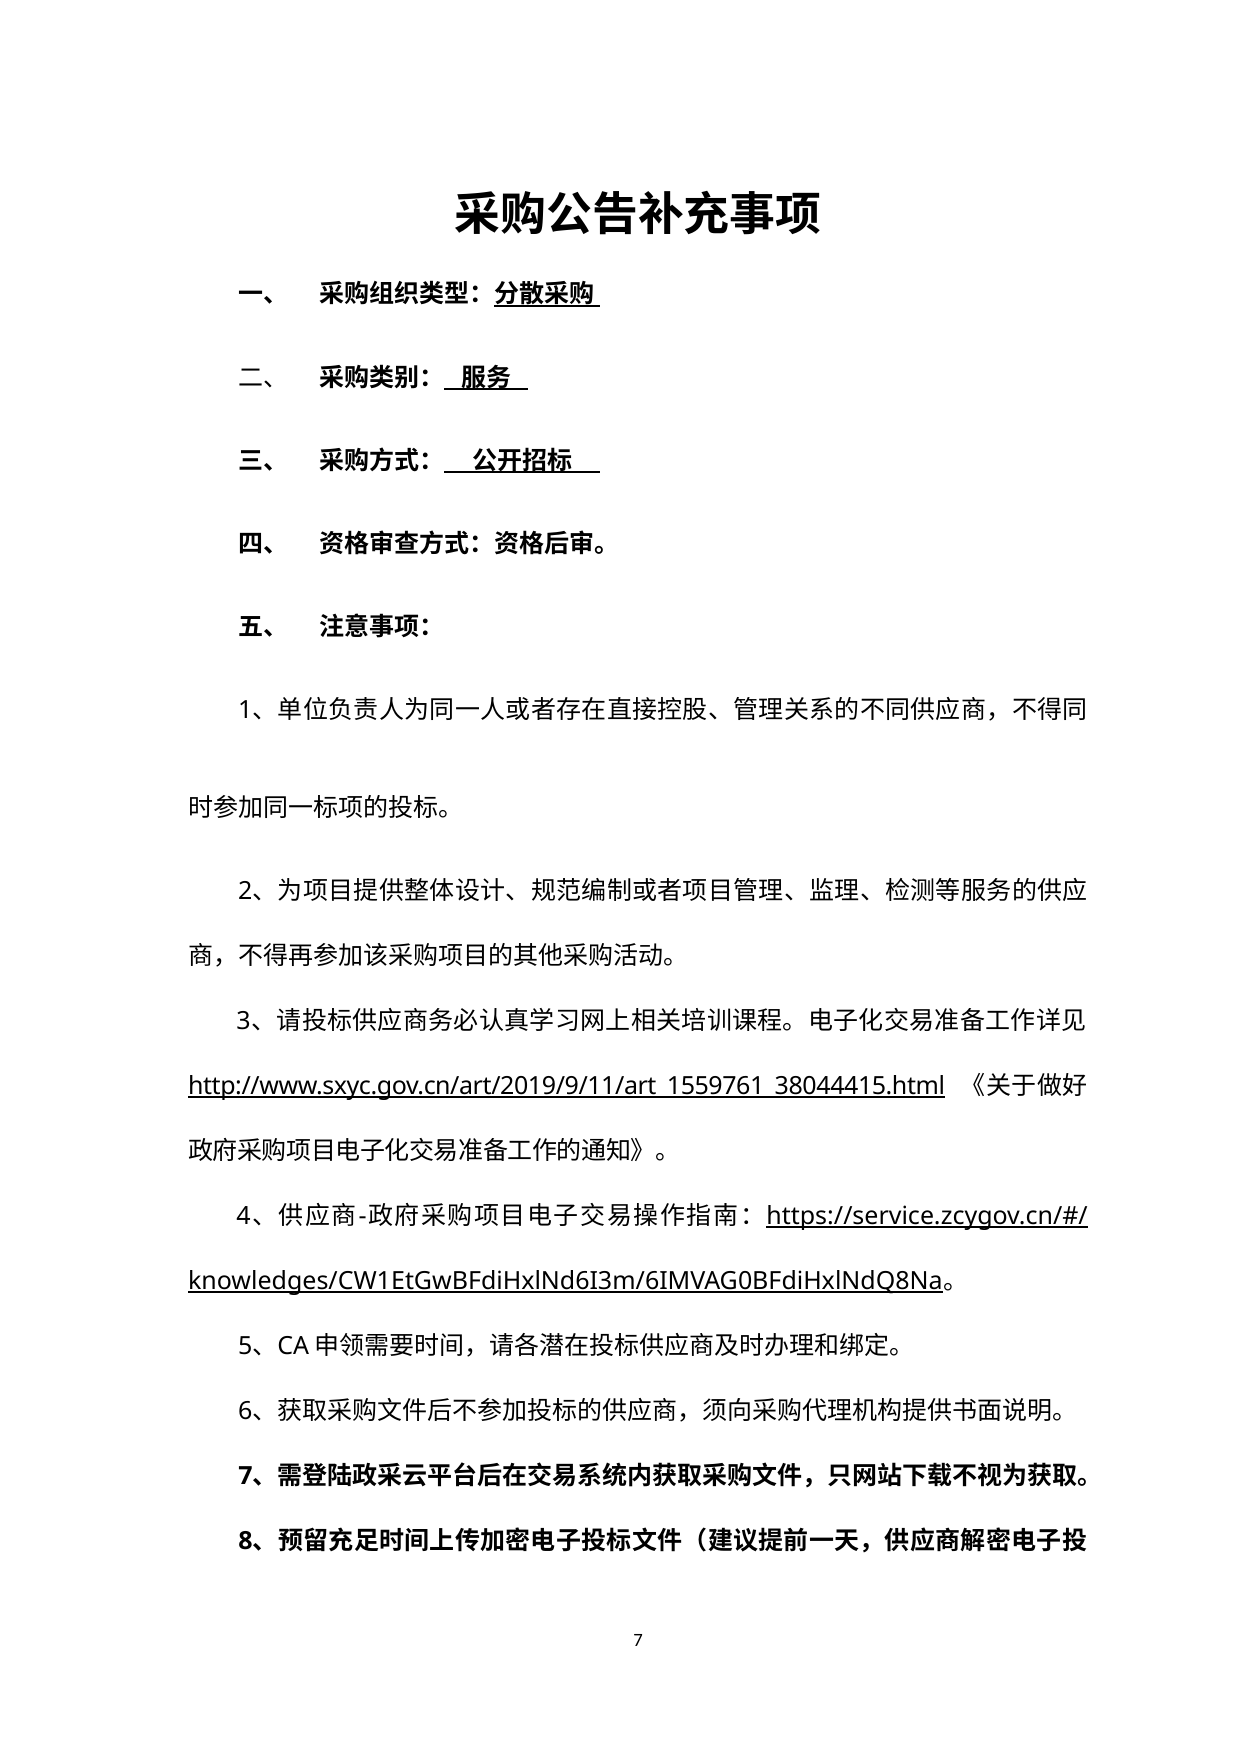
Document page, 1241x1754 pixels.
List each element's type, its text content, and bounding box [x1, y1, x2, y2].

text 2、为项目提供整体设计、规范编制或者项目管理、监理、检测等服务的供应商，不得再参加该采购项目的其他采购活动。 [188, 856, 1088, 986]
list 注意事项： [238, 592, 1088, 657]
text 3、请投标供应商务必认真学习网上相关培训课程。电子化交易准备工作详见http://www.sxyc.gov.cn/art/2019/9/11/art_1559761_38044415.html 《关于做好政府采购项目电子化交易准备工作的通知》。 [188, 986, 1088, 1181]
text 7、需登陆政采云平台后在交易系统内获取采购文件，只网站下载不视为获取。 [188, 1441, 1088, 1506]
text 采购公告补充事项 [188, 162, 1088, 259]
list 采购方式： 公开招标 [238, 426, 1088, 491]
list 采购组织类型：分散采购 [238, 259, 1088, 324]
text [188, 1506, 1088, 1571]
text 6、获取采购文件后不参加投标的供应商，须向采购代理机构提供书面说明。 [188, 1376, 1088, 1441]
text 4、供应商-政府采购项目电子交易操作指南：https://service.zcygov.cn/#/knowledges/CW1EtGwBFdiHxlNd6I3m/6IMVAG0BFdiHxlNdQ8Na。 [188, 1181, 1088, 1311]
text 1、单位负责人为同一人或者存在直接控股、管理关系的不同供应商，不得同时参加同一标项的投标。 [188, 675, 1088, 838]
text 5、CA申领需要时间，请各潜在投标供应商及时办理和绑定。 [188, 1311, 1088, 1376]
list 采购类别： 服务 [238, 343, 1088, 408]
list 资格审查方式：资格后审。 [238, 509, 1088, 574]
